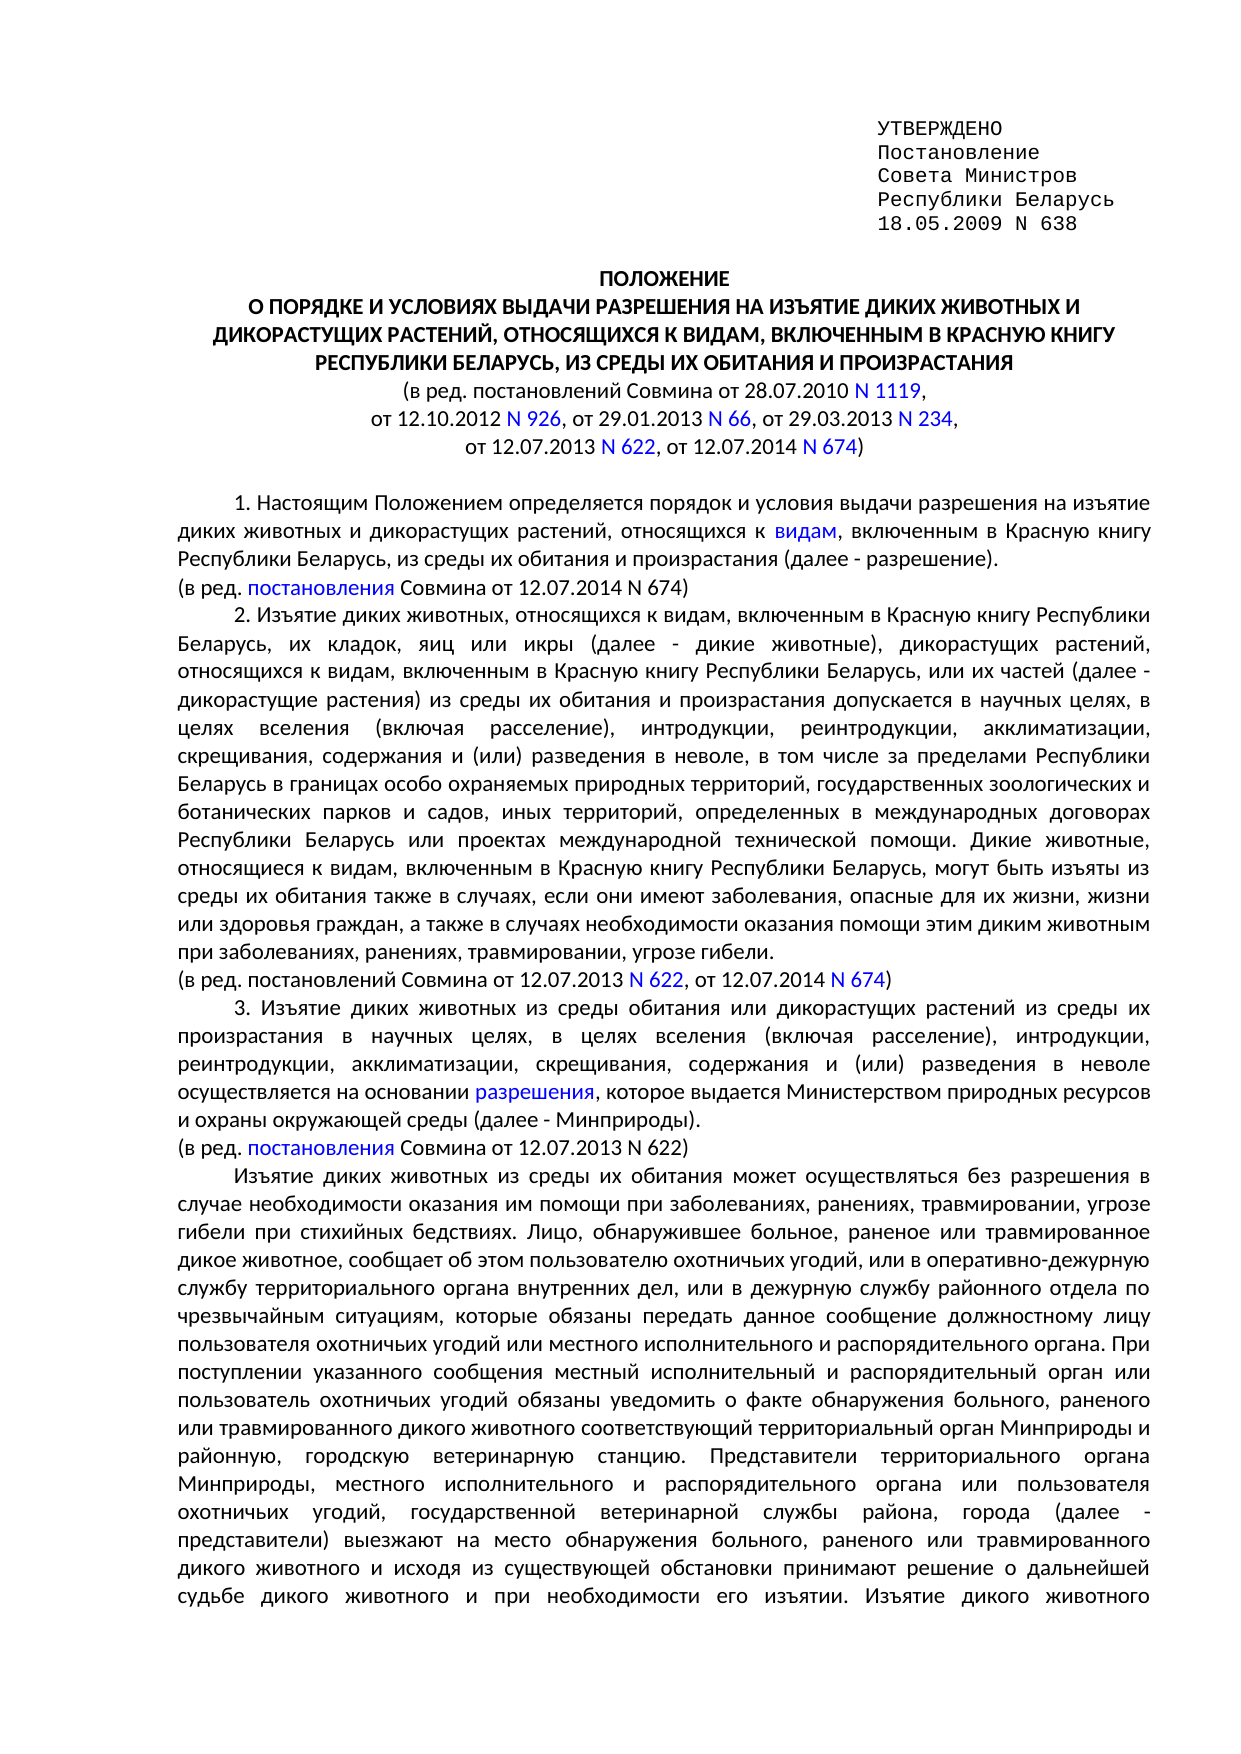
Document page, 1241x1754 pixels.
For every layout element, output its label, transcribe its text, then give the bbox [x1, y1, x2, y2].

text Постановление [177, 142, 1152, 165]
title О ПОРЯДКЕ И УСЛОВИЯХ ВЫДАЧИ РАЗРЕШЕНИЯ НА ИЗЪЯТИЕ ДИКИХ ЖИВОТНЫХ И ДИКОРАСТУЩИХ РАСТЕНИЙ, ОТНОСЯЩИХСЯ К ВИДАМ, ВКЛЮЧЕННЫМ В КРАСНУЮ КНИГУ РЕСПУБЛИКИ БЕЛАРУСЬ, ИЗ СРЕДЫ ИХ ОБИТАНИЯ И ПРОИЗРАСТАНИЯ [177, 292, 1152, 376]
title ПОЛОЖЕНИЕ [177, 264, 1152, 292]
text Совета Министров [177, 165, 1152, 189]
text (в ред. постановлений Совмина от 12.07.2013 N 622, от 12.07.2014 N 674) [177, 965, 1152, 993]
text 18.05.2009 N 638 [177, 213, 1152, 236]
text Республики Беларусь [177, 189, 1152, 213]
text 1. Настоящим Положением определяется порядок и условия выдачи разрешения на изъятие диких животных и дикорастущих растений, относящихся к видам, включенным в Красную книгу Республики Беларусь, из среды их обитания и произрастания (далее - разрешение). [177, 488, 1152, 573]
text 2. Изъятие диких животных, относящихся к видам, включенным в Красную книгу Республики Беларусь, их кладок, яиц или икры (далее - дикие животные), дикорастущих растений, относящихся к видам, включенным в Красную книгу Республики Беларусь, или их частей (далее - дикорастущие растения) из среды их обитания и произрастания допускается в научных целях, в целях вселения (включая расселение), интродукции, реинтродукции, акклиматизации, скрещивания, содержания и (или) разведения в неволе, в том числе за пределами Республики Беларусь в границах особо охраняемых природных территорий, государственных зоологических и ботанических парков и садов, иных территорий, определенных в международных договорах Республики Беларусь или проектах международной технической помощи. Дикие животные, относящиеся к видам, включенным в Красную книгу Республики Беларусь, могут быть изъяты из среды их обитания также в случаях, если они имеют заболевания, опасные для их жизни, жизни или здоровья граждан, а также в случаях необходимости оказания помощи этим диким животным при заболеваниях, ранениях, травмировании, угрозе гибели. [177, 601, 1152, 965]
text (в ред. постановления Совмина от 12.07.2014 N 674) [177, 573, 1152, 601]
text (в ред. постановлений Совмина от 28.07.2010 N 1119, [177, 376, 1152, 404]
text 3. Изъятие диких животных из среды обитания или дикорастущих растений из среды их произрастания в научных целях, в целях вселения (включая расселение), интродукции, реинтродукции, акклиматизации, скрещивания, содержания и (или) разведения в неволе осуществляется на основании разрешения, которое выдается Министерством природных ресурсов и охраны окружающей среды (далее - Минприроды). [177, 993, 1152, 1133]
text УТВЕРЖДЕНО [177, 118, 1152, 142]
text (в ред. постановления Совмина от 12.07.2013 N 622) [177, 1133, 1152, 1161]
text от 12.10.2012 N 926, от 29.01.2013 N 66, от 29.03.2013 N 234, [177, 404, 1152, 432]
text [177, 1161, 1152, 1609]
text от 12.07.2013 N 622, от 12.07.2014 N 674) [177, 432, 1152, 461]
